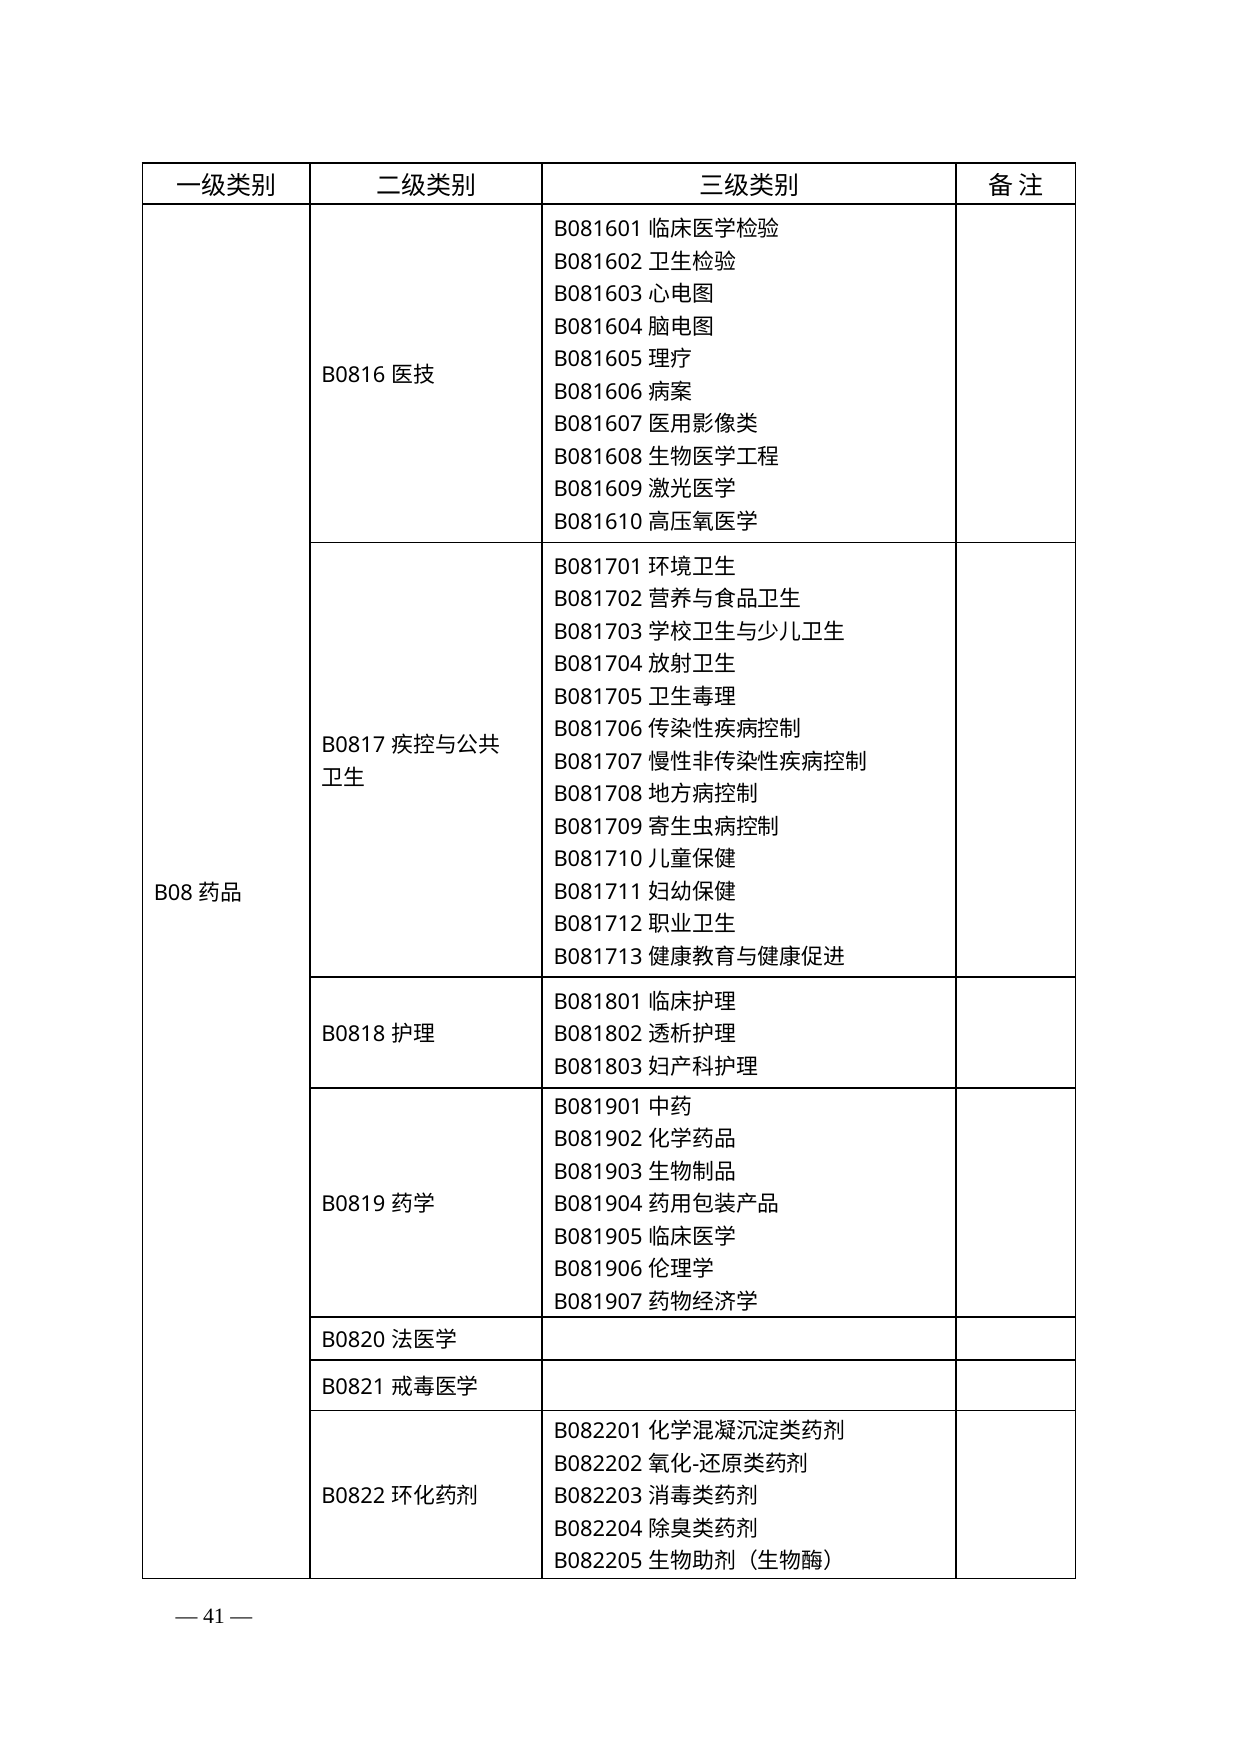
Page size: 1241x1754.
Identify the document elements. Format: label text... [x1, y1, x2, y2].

table_header 三级类别 [543, 164, 955, 203]
table_cell [957, 978, 1075, 1087]
table_cell [957, 543, 1075, 976]
table_cell B0817 疾控与公共 卫生 [311, 543, 541, 976]
table_cell B08 药品 [143, 205, 309, 1578]
table_cell B0822 环化药剂 [311, 1411, 541, 1578]
table_cell B0816 医技 [311, 205, 541, 542]
table_header 一级类别 [143, 164, 309, 203]
table_cell [957, 1318, 1075, 1359]
table_cell [543, 1318, 955, 1359]
table_cell B081601 临床医学检验 B081602 卫生检验 B081603 心电图 B081604 脑电图 B081605 理疗 B081606 病案 B081607 医用影像类 B081608 生物医学工程 B081609 激光医学 B081610 高压氧医学 [543, 205, 955, 542]
table_cell [957, 205, 1075, 542]
table_cell [543, 1361, 955, 1410]
table_cell [957, 1411, 1075, 1578]
table_cell B0821 戒毒医学 [311, 1361, 541, 1410]
table_cell B0820 法医学 [311, 1318, 541, 1359]
table_cell B081801 临床护理 B081802 透析护理 B081803 妇产科护理 [543, 978, 955, 1087]
table_header 二级类别 [311, 164, 541, 203]
table_cell B0819 药学 [311, 1089, 541, 1316]
table_cell [957, 1089, 1075, 1316]
table_cell B0818 护理 [311, 978, 541, 1087]
table_cell [957, 1361, 1075, 1410]
table_cell B081901 中药 B081902 化学药品 B081903 生物制品 B081904 药用包装产品 B081905 临床医学 B081906 伦理学 B081907 药物经济学 [543, 1089, 955, 1316]
table_cell B082201 化学混凝沉淀类药剂 B082202 氧化-还原类药剂 B082203 消毒类药剂 B082204 除臭类药剂 B082205 生物助剂（生物酶） [543, 1411, 955, 1578]
table_header 备 注 [957, 164, 1075, 203]
table_cell B081701 环境卫生 B081702 营养与食品卫生 B081703 学校卫生与少儿卫生 B081704 放射卫生 B081705 卫生毒理 B081706 传染性疾病控制 B081707 慢性非传染性疾病控制 B081708 地方病控制 B081709 寄生虫病控制 B081710 儿童保健 B081711 妇幼保健 B081712 职业卫生 B081713 健康教育与健康促进 [543, 543, 955, 976]
